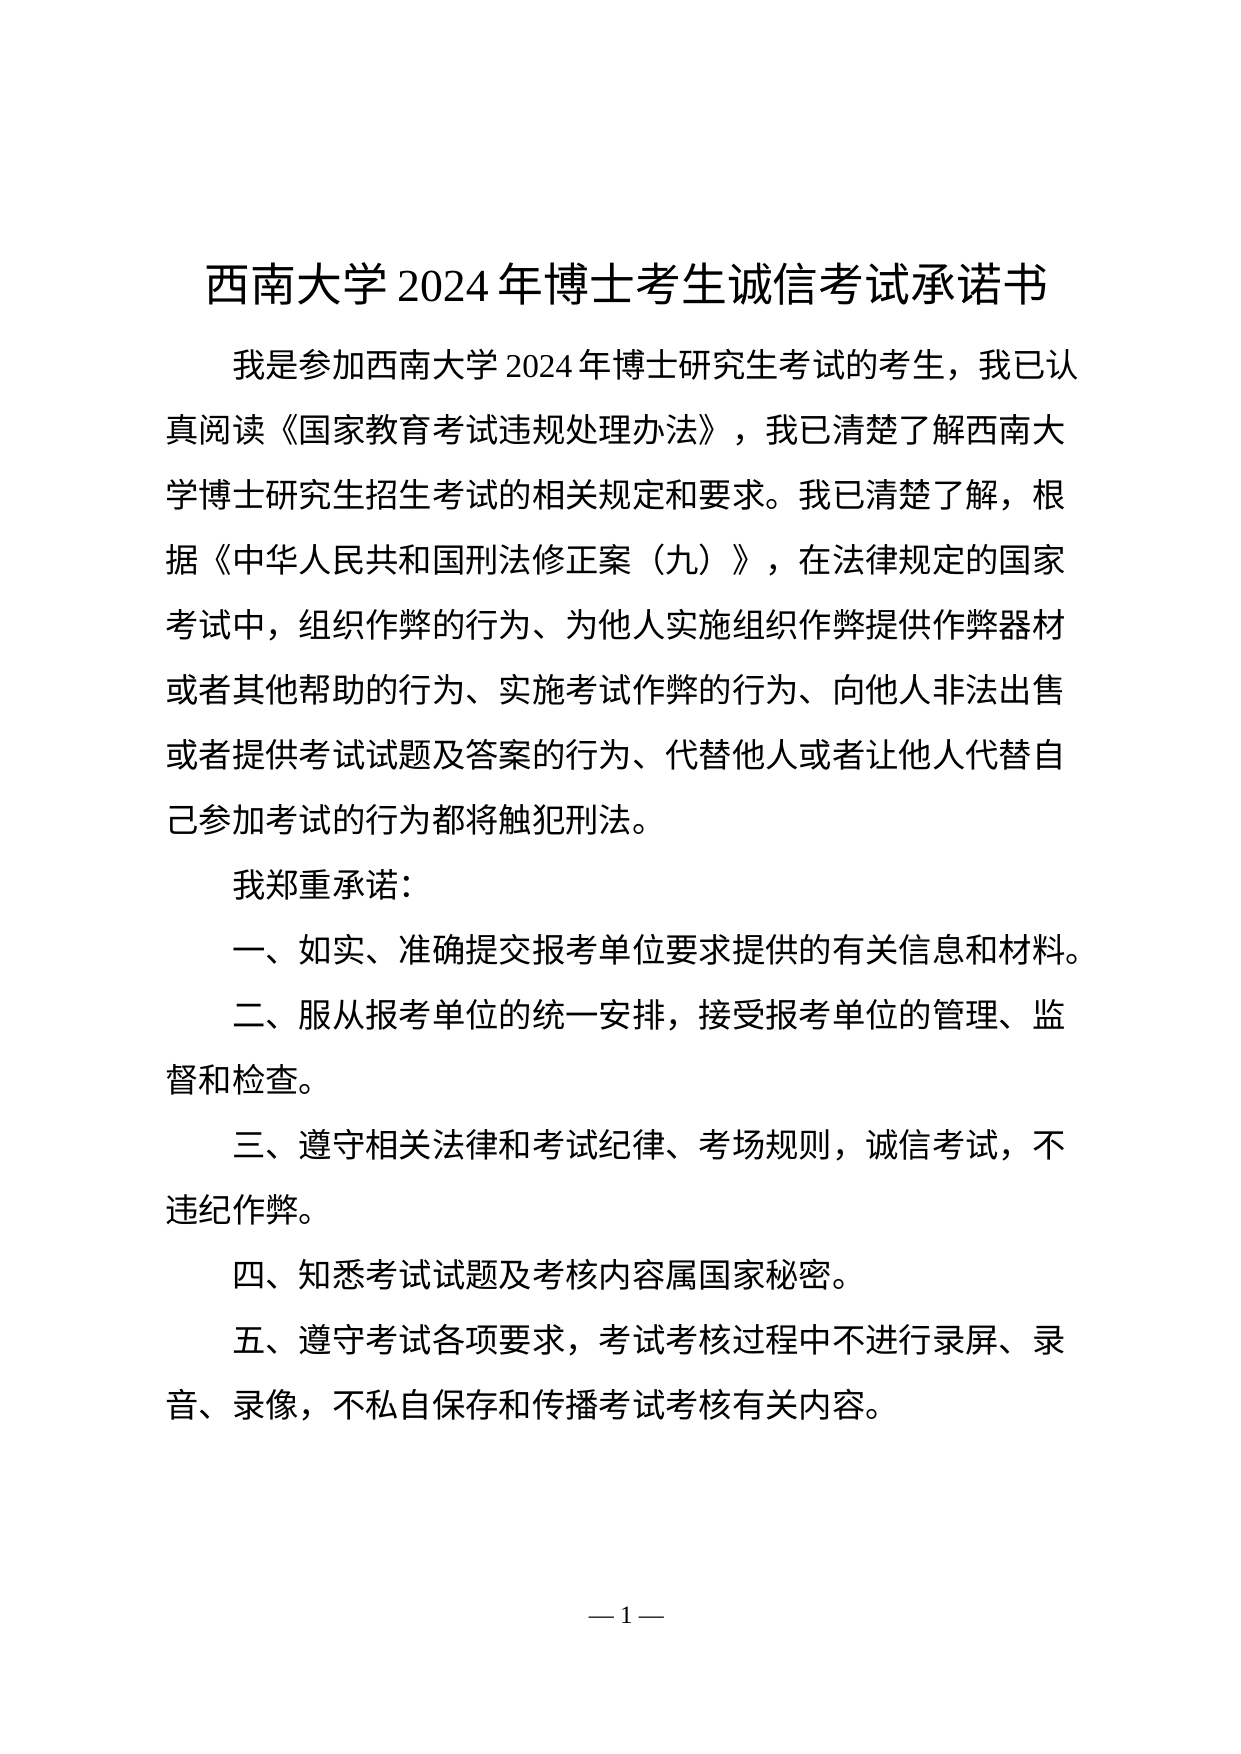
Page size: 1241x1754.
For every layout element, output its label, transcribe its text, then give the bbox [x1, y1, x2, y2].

text 三、遵守相关法律和考试纪律、考场规则，诚信考试，不违纪作弊。 [165, 1110, 1087, 1240]
text 四、知悉考试试题及考核内容属国家秘密。 [165, 1240, 1087, 1305]
text 二、服从报考单位的统一安排，接受报考单位的管理、监督和检查。 [165, 980, 1087, 1110]
text 我郑重承诺： [165, 850, 1087, 915]
text 西南大学2024年博士考生诚信考试承诺书 [165, 233, 1087, 330]
text 一、如实、准确提交报考单位要求提供的有关信息和材料。 [165, 915, 1087, 980]
text 五、遵守考试各项要求，考试考核过程中不进行录屏、录音、录像，不私自保存和传播考试考核有关内容。 [165, 1305, 1087, 1435]
text 我是参加西南大学2024年博士研究生考试的考生，我已认真阅读《国家教育考试违规处理办法》，我已清楚了解西南大学博士研究生招生考试的相关规定和要求。我已清楚了解，根据《中华人民共和国刑法修正案（九）》，在法律规定的国家考试中，组织作弊的行为、为他人实施组织作弊提供作弊器材或者其他帮助的行为、实施考试作弊的行为、向他人非法出售或者提供考试试题及答案的行为、代替他人或者让他人代替自己参加考试的行为都将触犯刑法。 [165, 330, 1087, 850]
